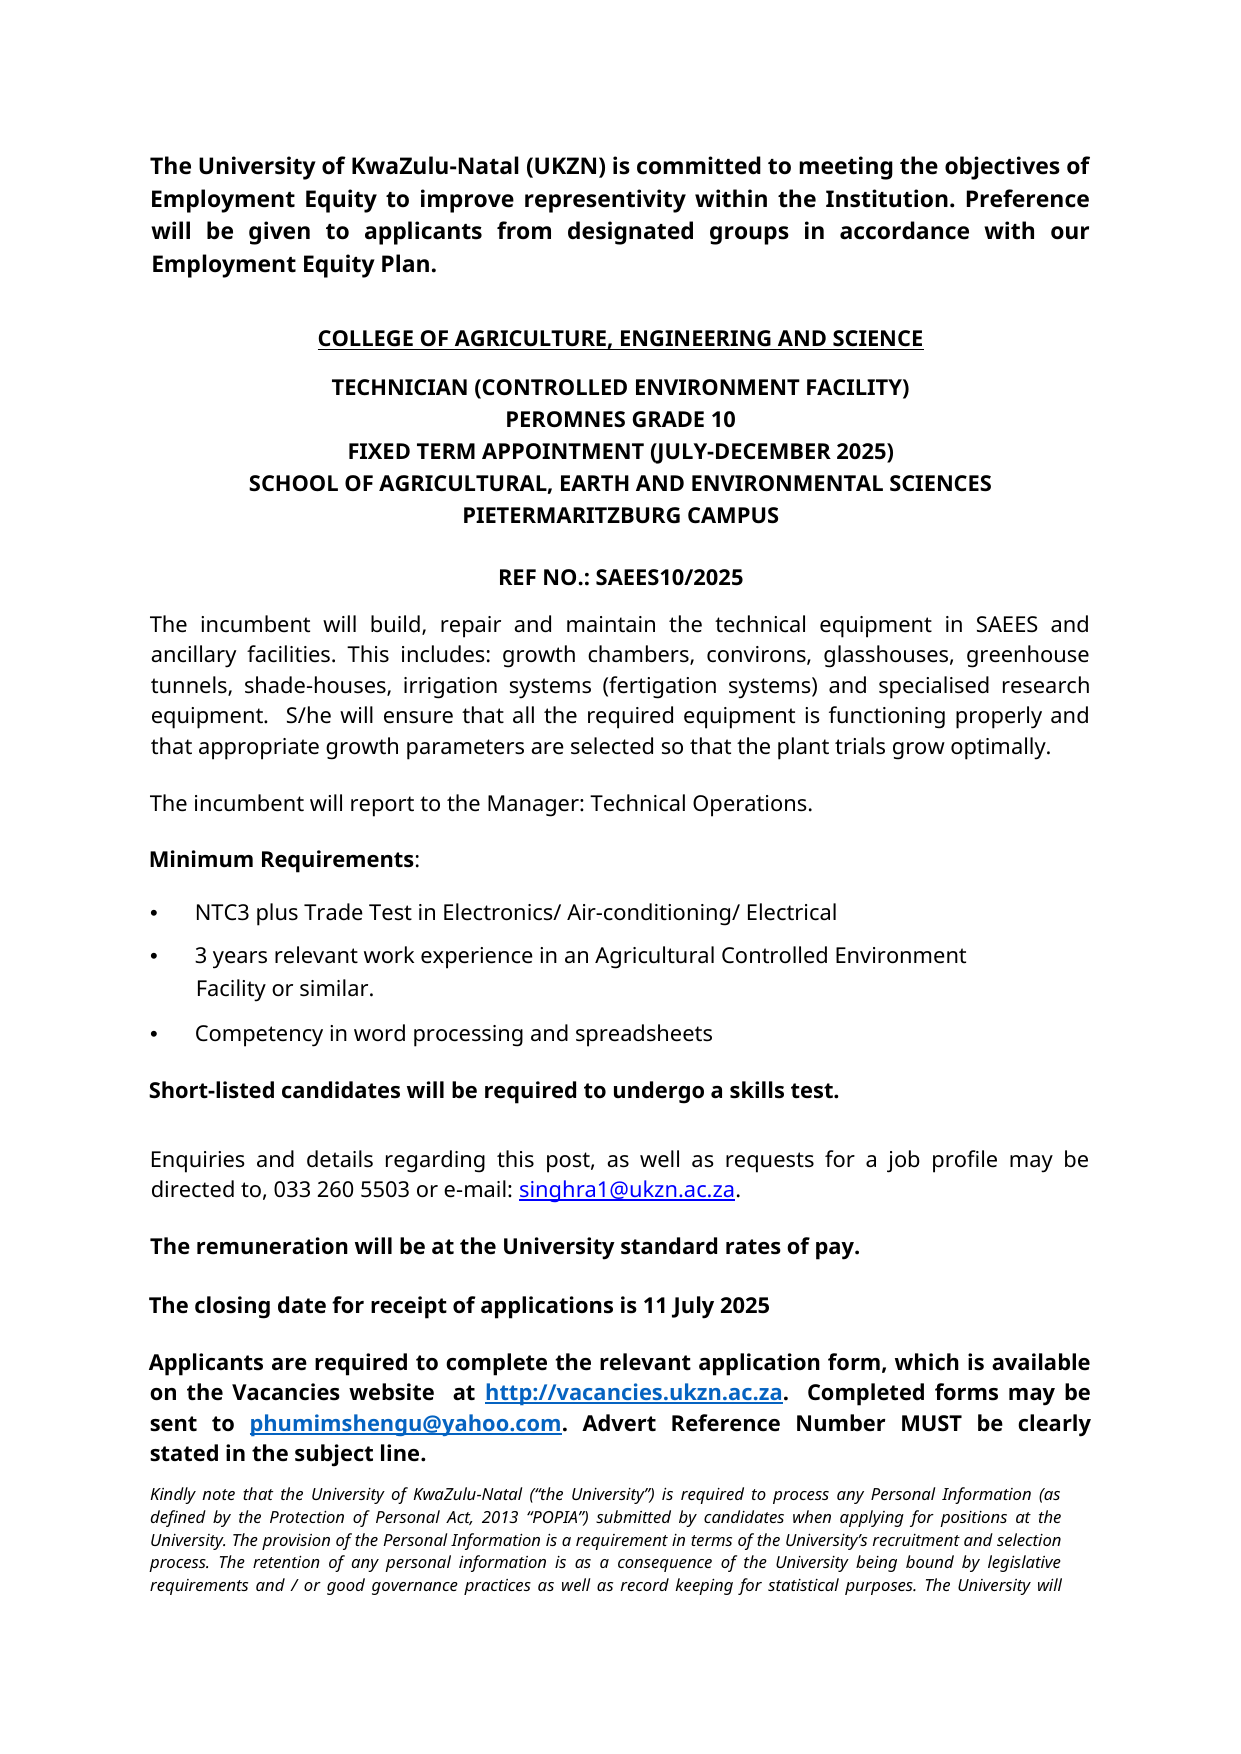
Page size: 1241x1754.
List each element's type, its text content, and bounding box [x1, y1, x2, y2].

text FIXED TERM APPOINTMENT (JULY-DECEMBER 2025) [150, 436, 1091, 466]
text The incumbent will build, repair and maintain the technical equipment in SAEES and ancillary facilities. This includes: growth chambers, convirons, glasshouses, greenhouse tunnels, shade-houses, irrigation systems (fertigation systems) and specialised research equipment. S/he will ensure that all the required equipment is functioning properly and that appropriate growth parameters are selected so that the plant trials grow optimally. [149, 609, 1091, 761]
text Facility or similar. [196, 972, 1091, 1002]
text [150, 1482, 1065, 1597]
text Applicants are required to complete the relevant application form, which is available on the Vacancies website at http://vacancies.ukzn.ac.za. Completed forms may be sent to phumimshengu@yahoo.com. Advert Reference Number MUST be clearly stated in the subject line. [148, 1346, 1091, 1468]
list Competency in word processing and spreadsheets [150, 1018, 1091, 1048]
text The closing date for receipt of applications is 11 July 2025 [148, 1290, 1091, 1320]
list NTC3 plus Trade Test in Electronics/ Air-conditioning/ Electrical [150, 897, 1091, 927]
text The remuneration will be at the University standard rates of pay. [150, 1231, 1091, 1261]
text PIETERMARITZBURG CAMPUS [150, 500, 1091, 530]
text Enquiries and details regarding this post, as well as requests for a job profile may be directed to, 033 260 5503 or e-mail: singhra1@ukzn.ac.za. [149, 1144, 1091, 1204]
text The University of KwaZulu-Natal (UKZN) is committed to meeting the objectives of [150, 150, 1091, 181]
text Short-listed candidates will be required to undergo a skills test. [148, 1075, 1091, 1105]
text REF NO.: SAEES10/2025 [150, 562, 1091, 592]
text TECHNICIAN (CONTROLLED ENVIRONMENT FACILITY) [150, 372, 1091, 401]
list 3 years relevant work experience in an Agricultural Controlled Environment [150, 940, 1091, 970]
text PEROMNES GRADE 10 [150, 404, 1091, 433]
text COLLEGE OF AGRICULTURE, ENGINEERING AND SCIENCE [150, 323, 1091, 353]
text The incumbent will report to the Manager: Technical Operations. [149, 788, 1091, 817]
text Employment Equity to improve representivity within the Institution. Preference will be given to applicants from designated groups in accordance with our Employment Equity Plan. [150, 183, 1091, 279]
text Minimum Requirements: [148, 844, 1091, 874]
text SCHOOL OF AGRICULTURAL, EARTH AND ENVIRONMENTAL SCIENCES [150, 468, 1091, 498]
